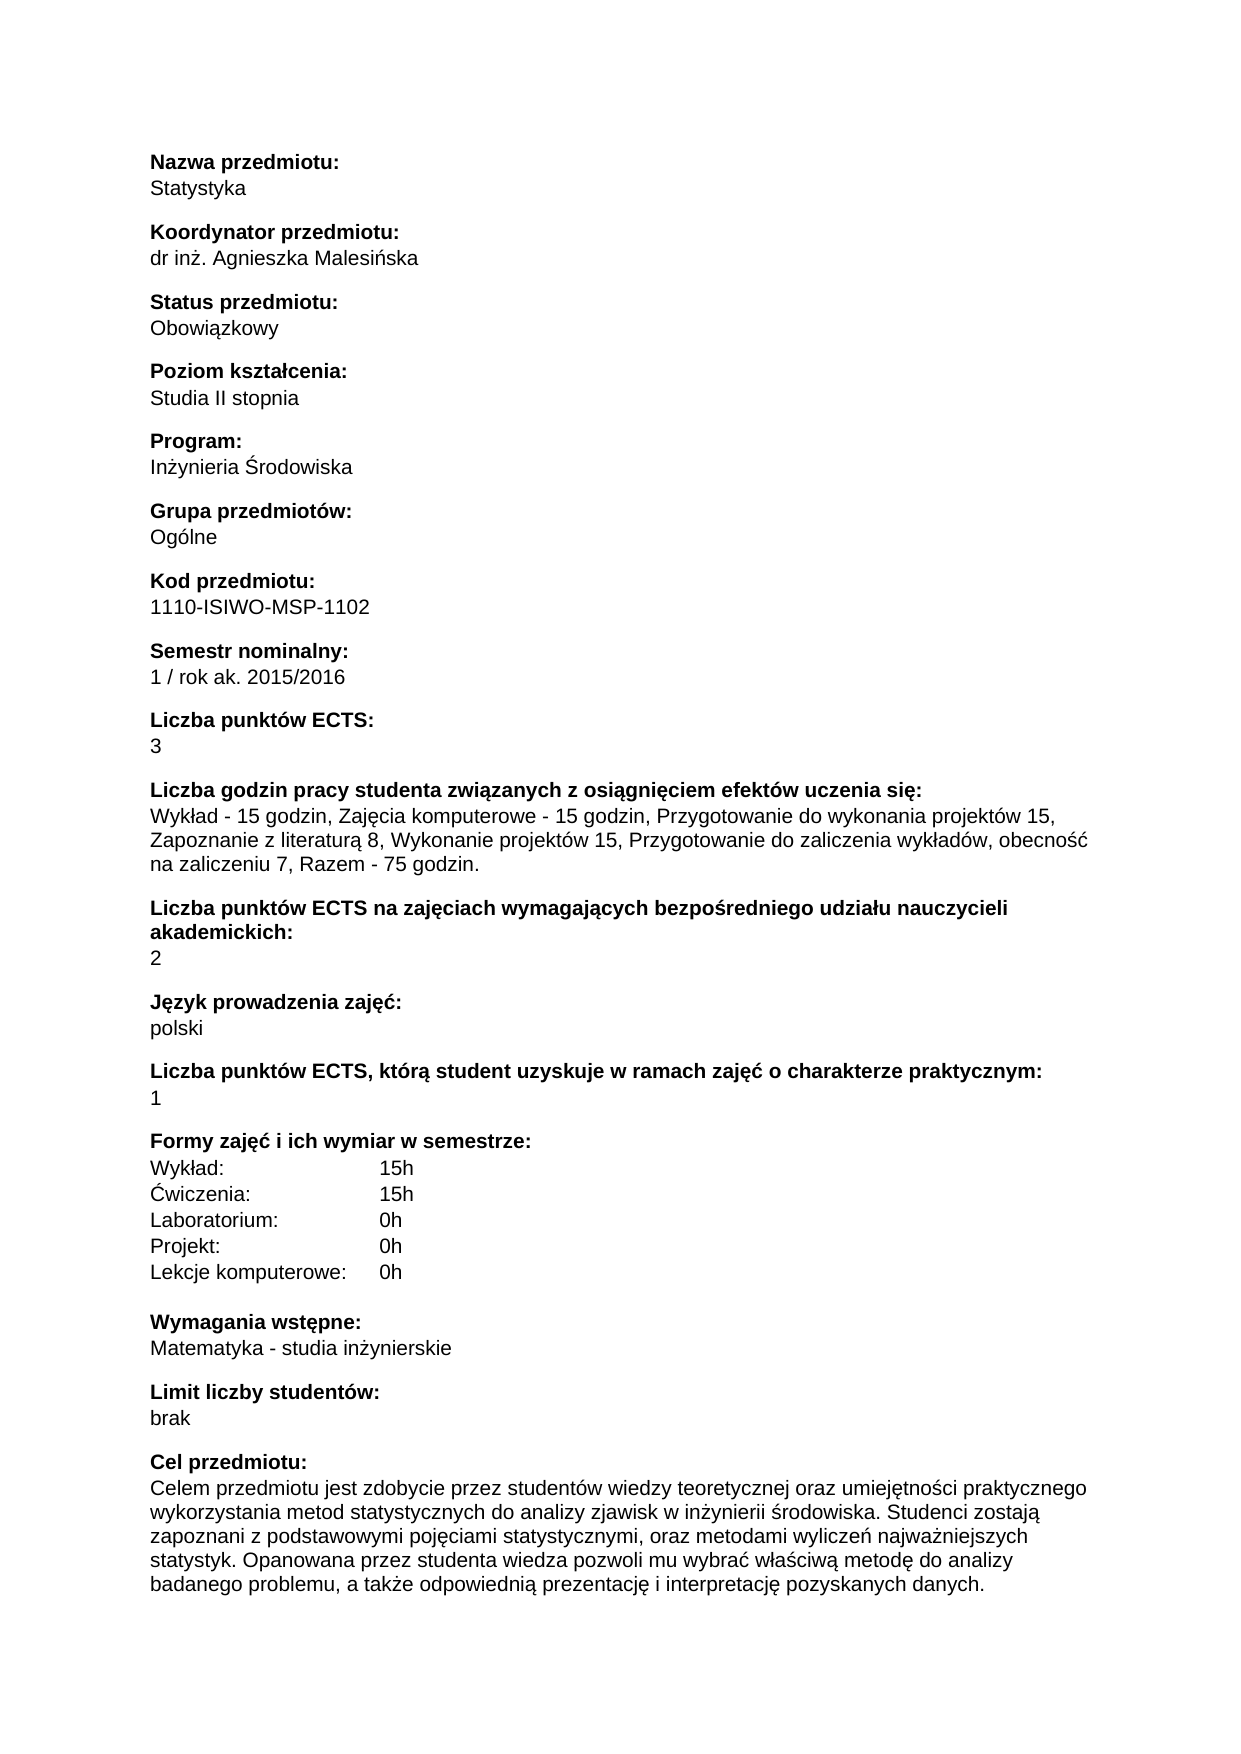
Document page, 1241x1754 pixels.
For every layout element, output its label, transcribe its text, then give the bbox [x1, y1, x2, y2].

text 2 [150, 946, 1090, 970]
table_cell Lekcje komputerowe: [140, 1260, 367, 1284]
text Celem przedmiotu jest zdobycie przez studentów wiedzy teoretycznej oraz umiejętności praktycznego wykorzystania metod statystycznych do analizy zjawisk w inżynierii środowiska. Studenci zostają zapoznani z podstawowymi pojęciami statystycznymi, oraz metodami wyliczeń najważniejszych statystyk. Opanowana przez studenta wiedza pozwoli mu wybrać właściwą metodę do analizy badanego problemu, a także odpowiednią prezentację i interpretację pozyskanych danych. [150, 1476, 1090, 1595]
text Cel przedmiotu: [150, 1449, 1090, 1473]
text Matematyka - studia inżynierskie [150, 1336, 1090, 1360]
text Semestr nominalny: [150, 638, 1090, 662]
table_cell 0h [369, 1258, 597, 1284]
table_cell 0h [369, 1206, 597, 1232]
text dr inż. Agnieszka Malesińska [150, 246, 1090, 270]
text Inżynieria Środowiska [150, 455, 1090, 479]
text Wymagania wstępne: [150, 1310, 1090, 1334]
text Statystyka [150, 176, 1090, 200]
text Status przedmiotu: [150, 289, 1090, 313]
text Obowiązkowy [150, 316, 1090, 339]
text brak [150, 1406, 1090, 1430]
text 3 [150, 734, 1090, 758]
text Formy zajęć i ich wymiar w semestrze: [150, 1129, 1090, 1153]
table_cell Projekt: [140, 1234, 367, 1258]
text Ogólne [150, 525, 1090, 549]
text Liczba punktów ECTS, którą student uzyskuje w ramach zajęć o charakterze praktycznym: [150, 1059, 1090, 1083]
table_header Wykład: [140, 1156, 367, 1180]
table_cell Laboratorium: [140, 1208, 367, 1232]
text 1110-ISIWO-MSP-1102 [150, 595, 1090, 619]
text Poziom kształcenia: [150, 359, 1090, 383]
text Wykład - 15 godzin, Zajęcia komputerowe - 15 godzin, Przygotowanie do wykonania projektów 15, Zapoznanie z literaturą 8, Wykonanie projektów 15, Przygotowanie do zaliczenia wykładów, obecność na zaliczeniu 7, Razem - 75 godzin. [150, 804, 1090, 876]
text Koordynator przedmiotu: [150, 220, 1090, 244]
text polski [150, 1016, 1090, 1039]
text Grupa przedmiotów: [150, 499, 1090, 523]
text Limit liczby studentów: [150, 1380, 1090, 1404]
table_cell 0h [369, 1232, 597, 1258]
text Język prowadzenia zajęć: [150, 989, 1090, 1013]
text Program: [150, 429, 1090, 453]
text Kod przedmiotu: [150, 569, 1090, 593]
text Liczba punktów ECTS na zajęciach wymagających bezpośredniego udziału nauczycieli akademickich: [150, 896, 1090, 944]
text 1 / rok ak. 2015/2016 [150, 664, 1090, 688]
table_cell 15h [369, 1180, 597, 1206]
text Liczba godzin pracy studenta związanych z osiągnięciem efektów uczenia się: [150, 778, 1090, 802]
table_cell Ćwiczenia: [140, 1182, 367, 1206]
table_header 15h [369, 1156, 597, 1180]
text Nazwa przedmiotu: [150, 150, 1090, 174]
text Liczba punktów ECTS: [150, 708, 1090, 732]
text 1 [150, 1085, 1090, 1109]
text Studia II stopnia [150, 385, 1090, 409]
